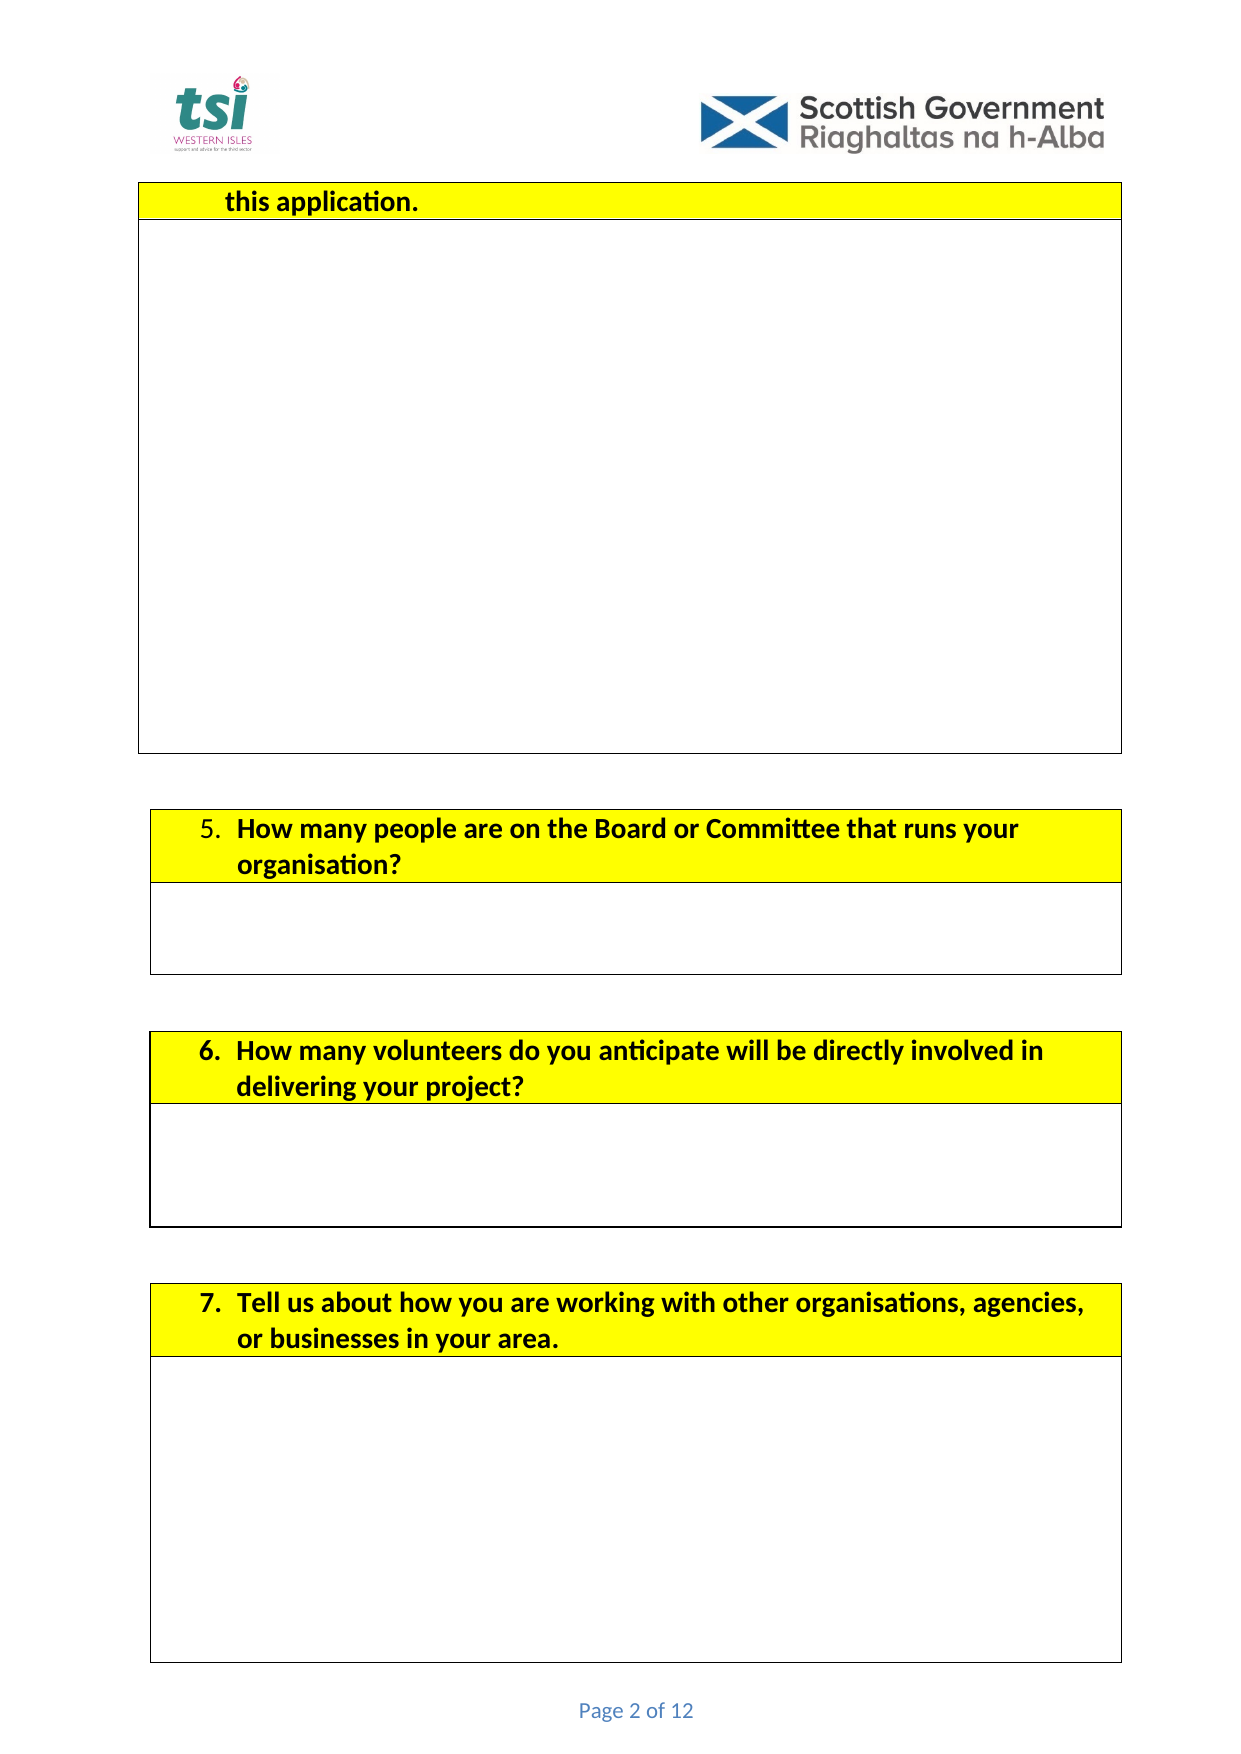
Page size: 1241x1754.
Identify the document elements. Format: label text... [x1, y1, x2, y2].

table_cell [151, 1357, 1121, 1662]
table_header How many people are on the Board or Committee that runs your organisation? [151, 810, 1121, 882]
picture [698, 93, 1104, 154]
table_cell [139, 220, 1121, 752]
picture [150, 73, 280, 154]
table_cell [151, 883, 1121, 974]
table_cell Briefly tell us about your organisation, not your project plans relating to this application. [139, 183, 1121, 218]
table_cell [151, 1104, 1121, 1226]
table_header Tell us about how you are working with other organisations, agencies, or businesses in your area. [151, 1284, 1121, 1356]
table_header How many volunteers do you anticipate will be directly involved in delivering your project? [151, 1032, 1121, 1103]
